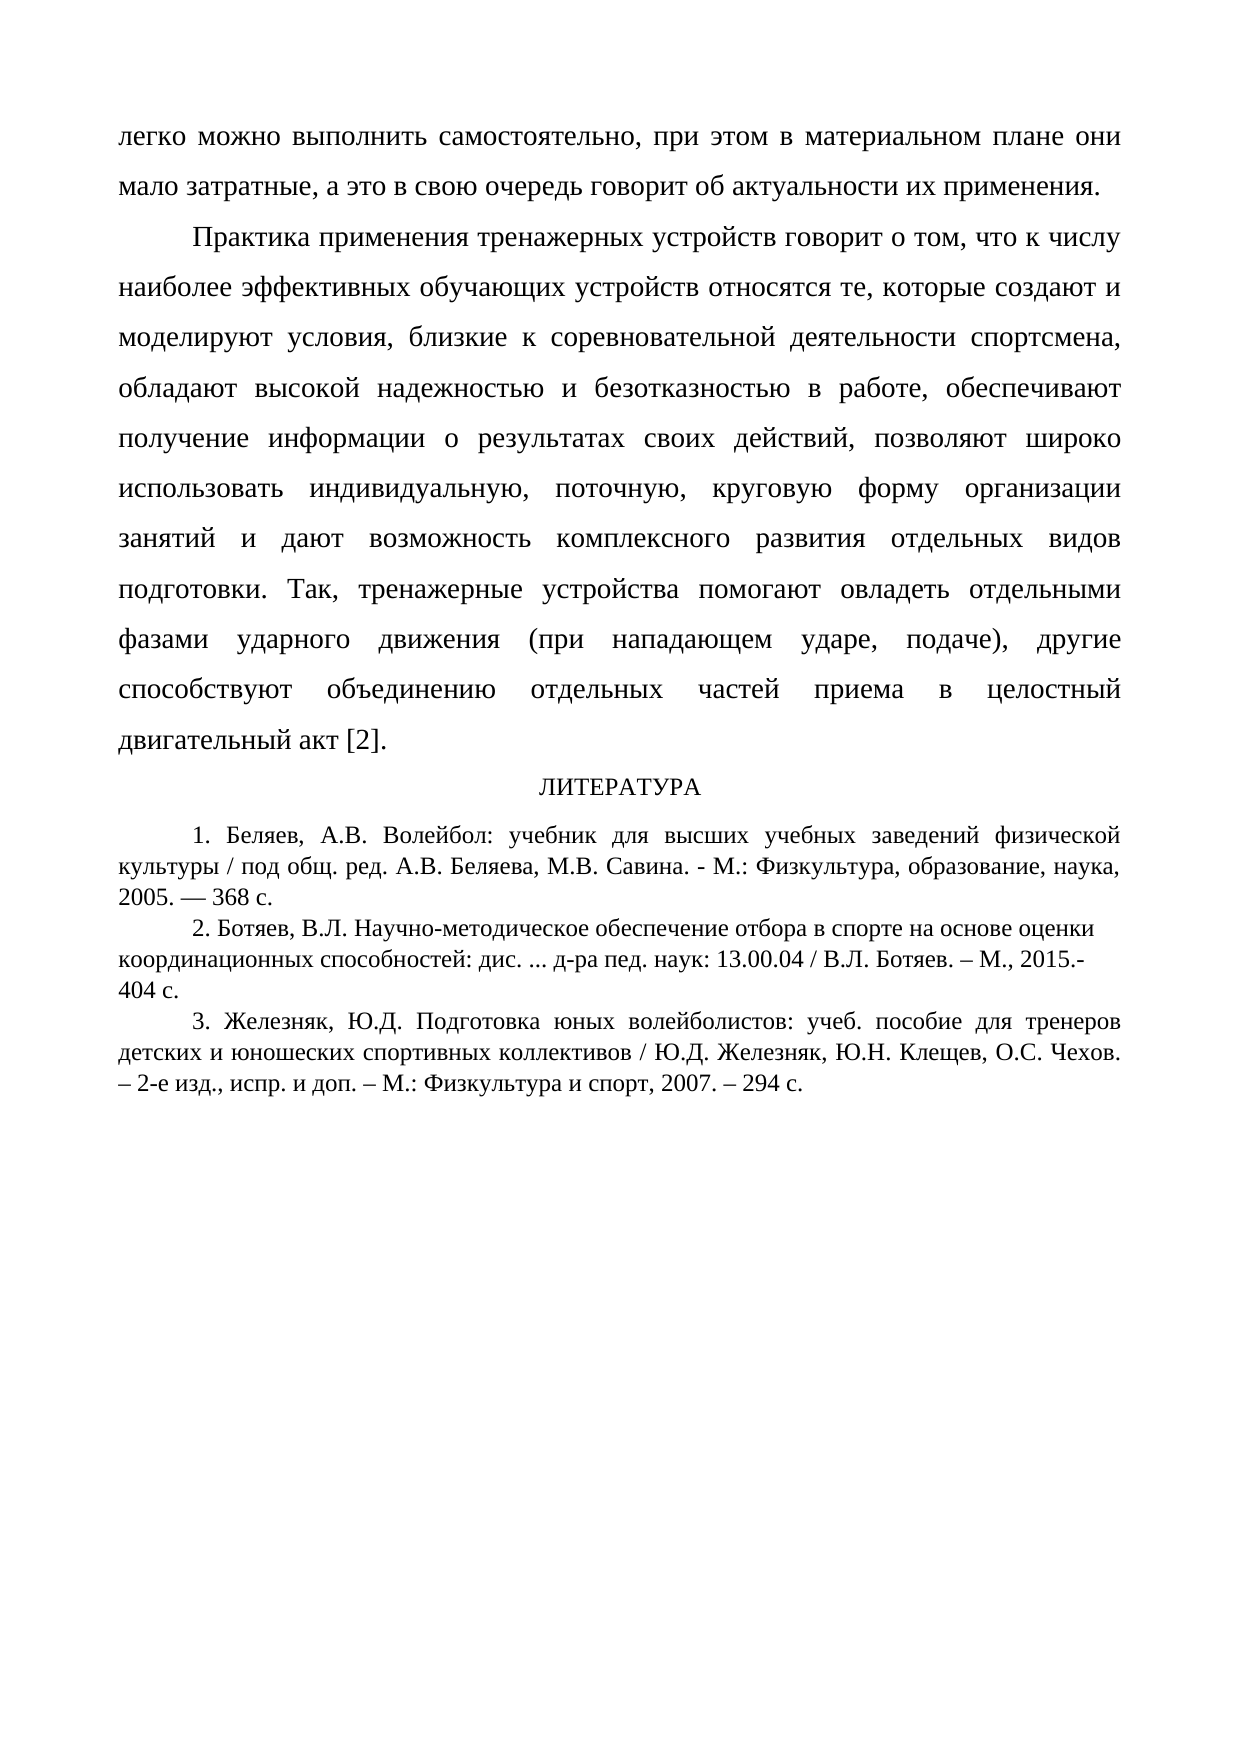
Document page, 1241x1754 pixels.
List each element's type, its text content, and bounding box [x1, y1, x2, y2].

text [118, 118, 1122, 202]
text 2. Ботяев, В.Л. Научно-методическое обеспечение отбора в спорте на основе оценки координационных способностей: дис. ... д-ра пед. наук: 13.00.04 / В.Л. Ботяев. – М., 2015.- 404 с. [118, 913, 1122, 1004]
text Практика применения тренажерных устройств говорит о том, что к числу наиболее эффективных обучающих устройств относятся те, которые создают и моделируют условия, близкие к соревновательной деятельности спортсмена, обладают высокой надежностью и безотказностью в работе, обеспечивают получение информации о результатах своих действий, позволяют широко использовать индивидуальную, поточную, круговую форму организации занятий и дают возможность комплексного развития отдельных видов подготовки. Так, тренажерные устройства помогают овладеть отдельными фазами ударного движения (при нападающем ударе, подаче), другие способствуют объединению отдельных частей приема в целостный двигательный акт [2]. [118, 219, 1122, 755]
text 3. Железняк, Ю.Д. Подготовка юных волейболистов: учеб. пособие для тренеров детских и юношеских спортивных коллективов / Ю.Д. Железняк, Ю.Н. Клещев, О.С. Чехов. – 2-е изд., испр. и доп. – М.: Физкультура и спорт, 2007. – 294 с. [118, 1006, 1122, 1097]
text 1. Беляев, А.В. Волейбол: учебник для высших учебных заведений физической культуры / под общ. ред. А.В. Беляева, М.В. Савина. - М.: Физкультура, образование, наука, 2005. — 368 с. [118, 820, 1122, 911]
text ЛИТЕРАТУРА [118, 772, 1122, 801]
